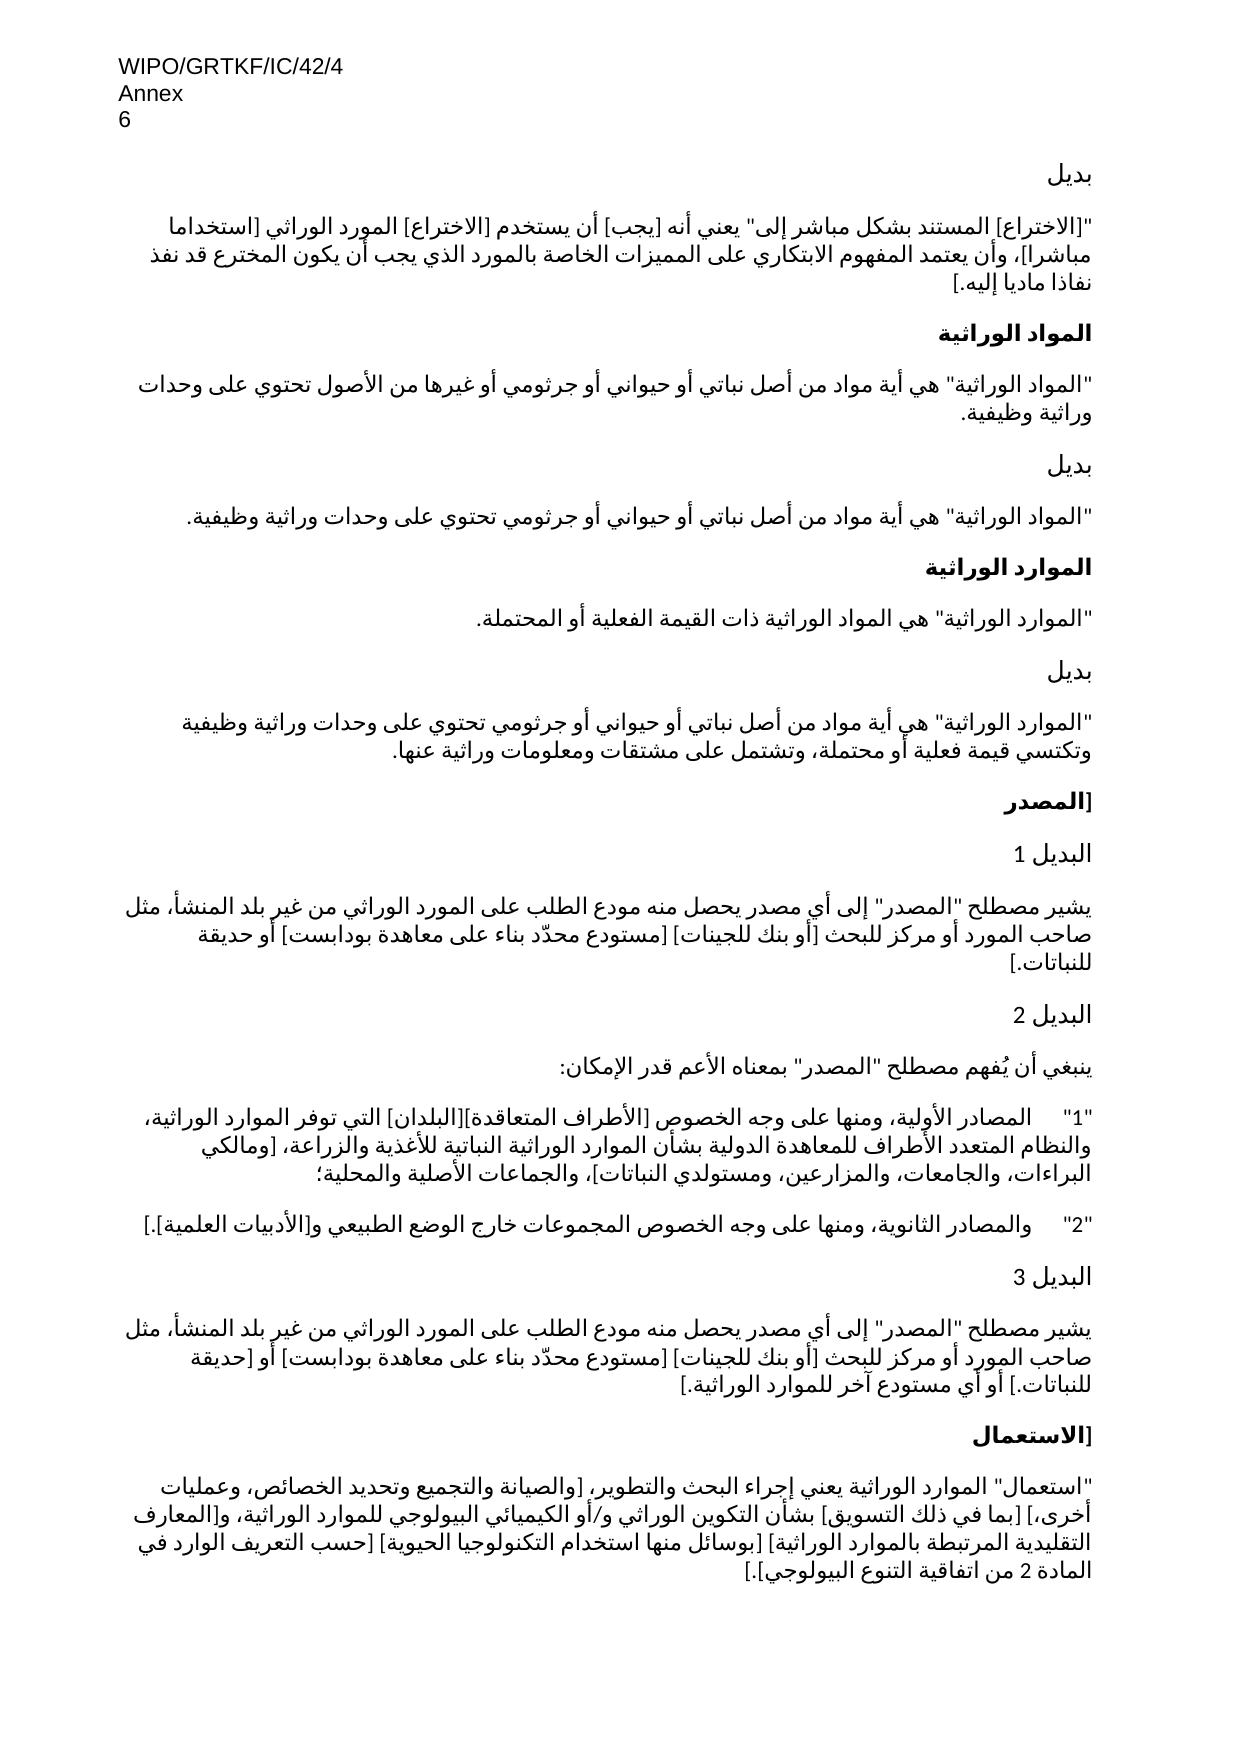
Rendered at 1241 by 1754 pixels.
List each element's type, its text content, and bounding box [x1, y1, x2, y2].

text [الاستعمال [118, 1422, 1092, 1449]
text بديل [118, 449, 1092, 479]
text "الموارد الوراثية" هي أية مواد من أصل نباتي أو حيواني أو جرثومي تحتوي على وحدات وراثية وظيفية وتكتسي قيمة فعلية أو محتملة، وتشتمل على مشتقات ومعلومات وراثية عنها. [118, 708, 1092, 764]
text ينبغي أن يُفهم مصطلح "المصدر" بمعناه الأعم قدر الإمكان: [118, 1052, 1092, 1080]
text [المصدر [118, 787, 1092, 816]
text البديل 2 [118, 999, 1092, 1029]
text "المواد الوراثية" هي أية مواد من أصل نباتي أو حيواني أو جرثومي تحتوي على وحدات وراثية وظيفية. [118, 502, 1092, 530]
text "الموارد الوراثية" هي المواد الوراثية ذات القيمة الفعلية أو المحتملة. [118, 604, 1092, 632]
text بديل [118, 158, 1092, 189]
text المواد الوراثية [118, 319, 1092, 347]
text البديل 3 [118, 1261, 1092, 1292]
text يشير مصطلح "المصدر" إلى أي مصدر يحصل منه مودع الطلب على المورد الوراثي من غير بلد المنشأ، مثل صاحب المورد أو مركز للبحث [أو بنك للجينات] [مستودع محدّد بناء على معاهدة بودابست] أو حديقة للنباتات.] [118, 892, 1092, 976]
text الموارد الوراثية [118, 553, 1092, 581]
text "[الاختراع] المستند بشكل مباشر إلى" يعني أنه [يجب] أن يستخدم [الاختراع] المورد الوراثي [استخداما مباشرا]، وأن يعتمد المفهوم الابتكاري على المميزات الخاصة بالمورد الذي يجب أن يكون المخترع قد نفذ نفاذا ماديا إليه.] [118, 212, 1092, 296]
text "استعمال" الموارد الوراثية يعني إجراء البحث والتطوير، [والصيانة والتجميع وتحديد الخصائص، وعمليات أخرى،] [بما في ذلك التسويق] بشأن التكوين الوراثي و/أو الكيميائي البيولوجي للموارد الوراثية، و[المعارف التقليدية المرتبطة بالموارد الوراثية] [بوسائل منها استخدام التكنولوجيا الحيوية] [حسب التعريف الوارد في المادة 2 من اتفاقية التنوع البيولوجي].] [118, 1472, 1092, 1584]
text يشير مصطلح "المصدر" إلى أي مصدر يحصل منه مودع الطلب على المورد الوراثي من غير بلد المنشأ، مثل صاحب المورد أو مركز للبحث [أو بنك للجينات] [مستودع محدّد بناء على معاهدة بودابست] أو [حديقة للنباتات.] أو أي مستودع آخر للموارد الوراثية.] [118, 1314, 1092, 1399]
text "2" والمصادر الثانوية، ومنها على وجه الخصوص المجموعات خارج الوضع الطبيعي و[الأدبيات العلمية].] [118, 1210, 1092, 1238]
text "1" المصادر الأولية، ومنها على وجه الخصوص [الأطراف المتعاقدة][البلدان] التي توفر الموارد الوراثية، والنظام المتعدد الأطراف للمعاهدة الدولية بشأن الموارد الوراثية النباتية للأغذية والزراعة، [ومالكي البراءات، والجامعات، والمزارعين، ومستولدي النباتات]، والجماعات الأصلية والمحلية؛ [118, 1103, 1092, 1187]
text "المواد الوراثية" هي أية مواد من أصل نباتي أو حيواني أو جرثومي أو غيرها من الأصول تحتوي على وحدات وراثية وظيفية. [118, 370, 1092, 426]
text بديل [118, 655, 1092, 686]
text البديل 1 [118, 838, 1092, 869]
